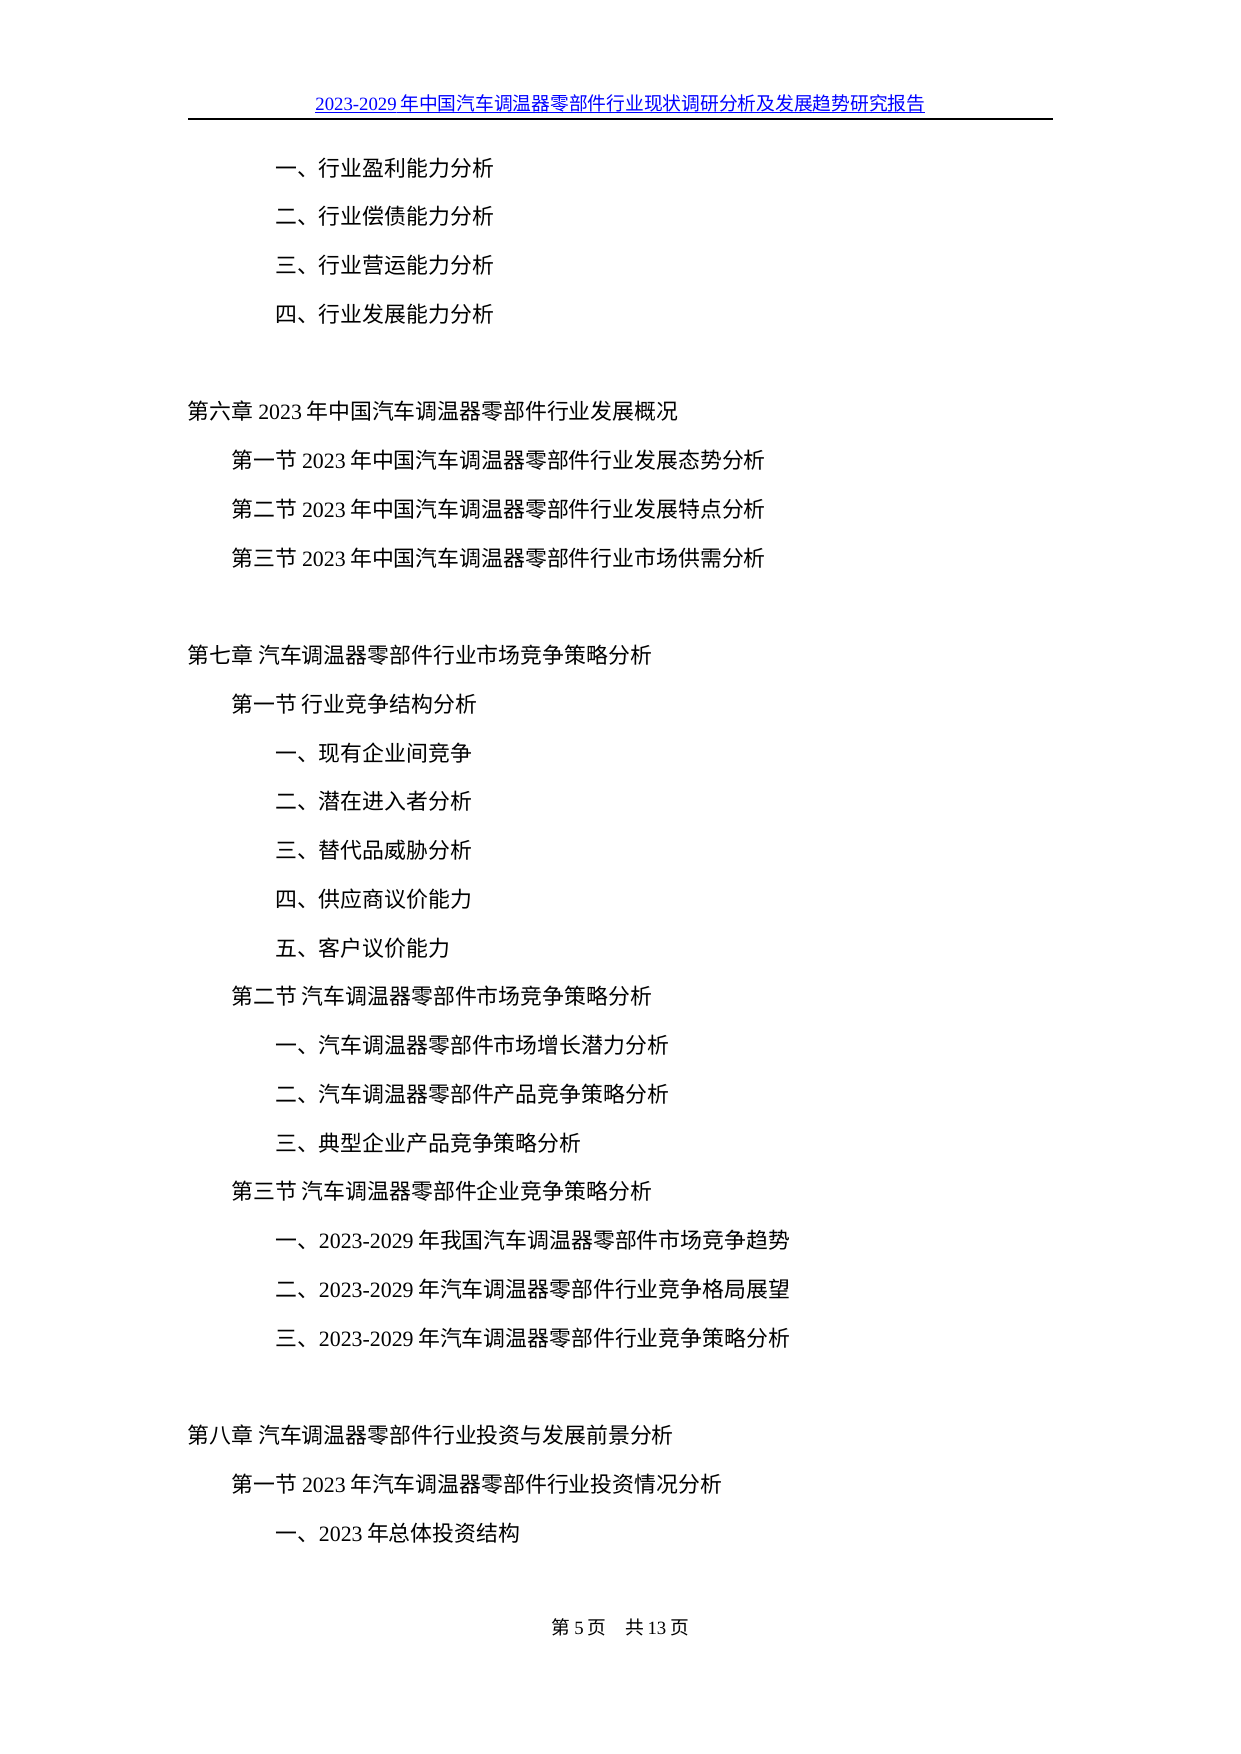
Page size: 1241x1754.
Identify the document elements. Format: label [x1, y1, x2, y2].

text [187, 150, 1053, 1548]
